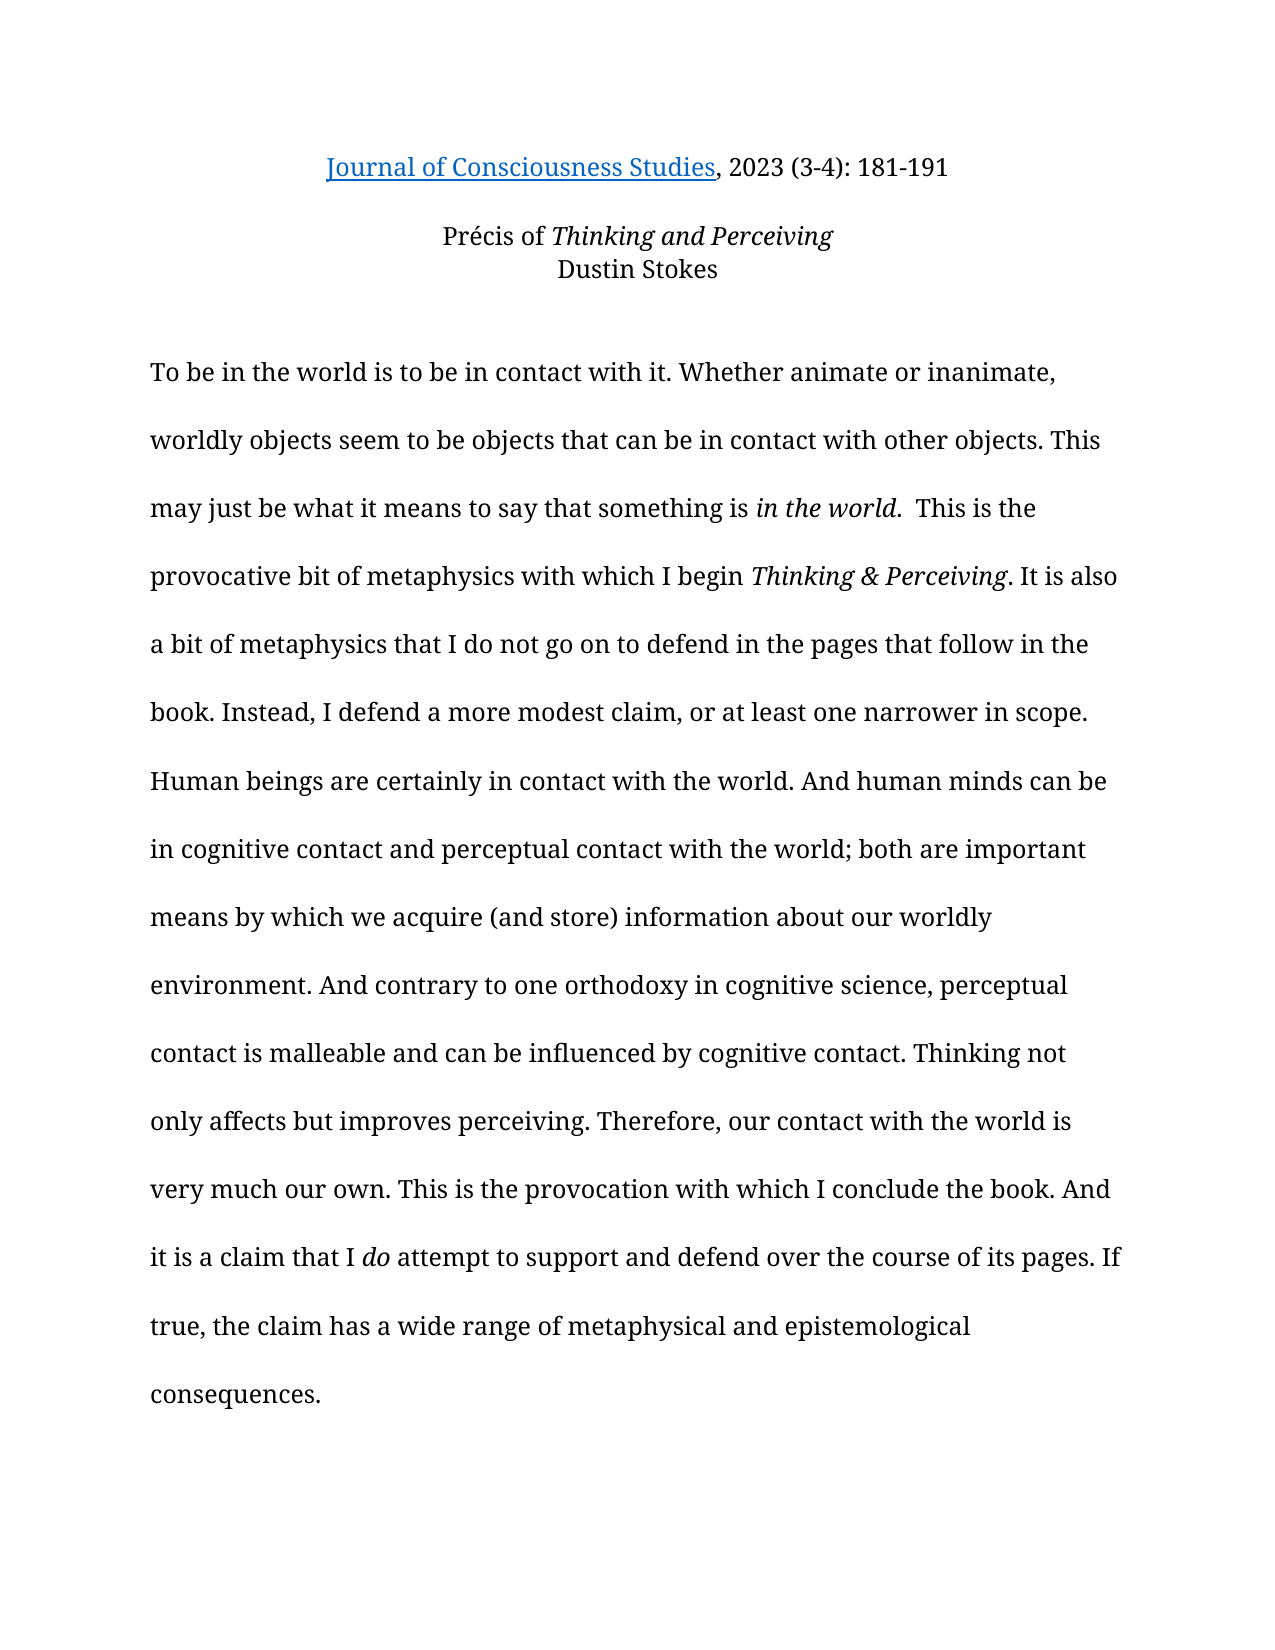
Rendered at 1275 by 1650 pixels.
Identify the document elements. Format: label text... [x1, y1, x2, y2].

text To be in the world is to be in contact with it. Whether animate or inanimate, worldly objects seem to be objects that can be in contact with other objects. This may just be what it means to say that something is in the world. This is the provocative bit of metaphysics with which I begin Thinking & Perceiving. It is also a bit of metaphysics that I do not go on to defend in the pages that follow in the book. Instead, I defend a more modest claim, or at least one narrower in scope. Human beings are certainly in contact with the world. And human minds can be in cognitive contact and perceptual contact with the world; both are important means by which we acquire (and store) information about our worldly environment. And contrary to one orthodoxy in cognitive science, perceptual contact is malleable and can be influenced by cognitive contact. Thinking not only affects but improves perceiving. Therefore, our contact with the world is very much our own. This is the provocation with which I conclude the book. And it is a claim that I do attempt to support and defend over the course of its pages. If true, the claim has a wide range of metaphysical and epistemological consequences. [150, 354, 1125, 1410]
text Précis of Thinking and Perceiving [150, 218, 1125, 252]
text Journal of Consciousness Studies, 2023 (3-4): 181-191 [150, 150, 1125, 184]
text Dustin Stokes [150, 252, 1125, 286]
